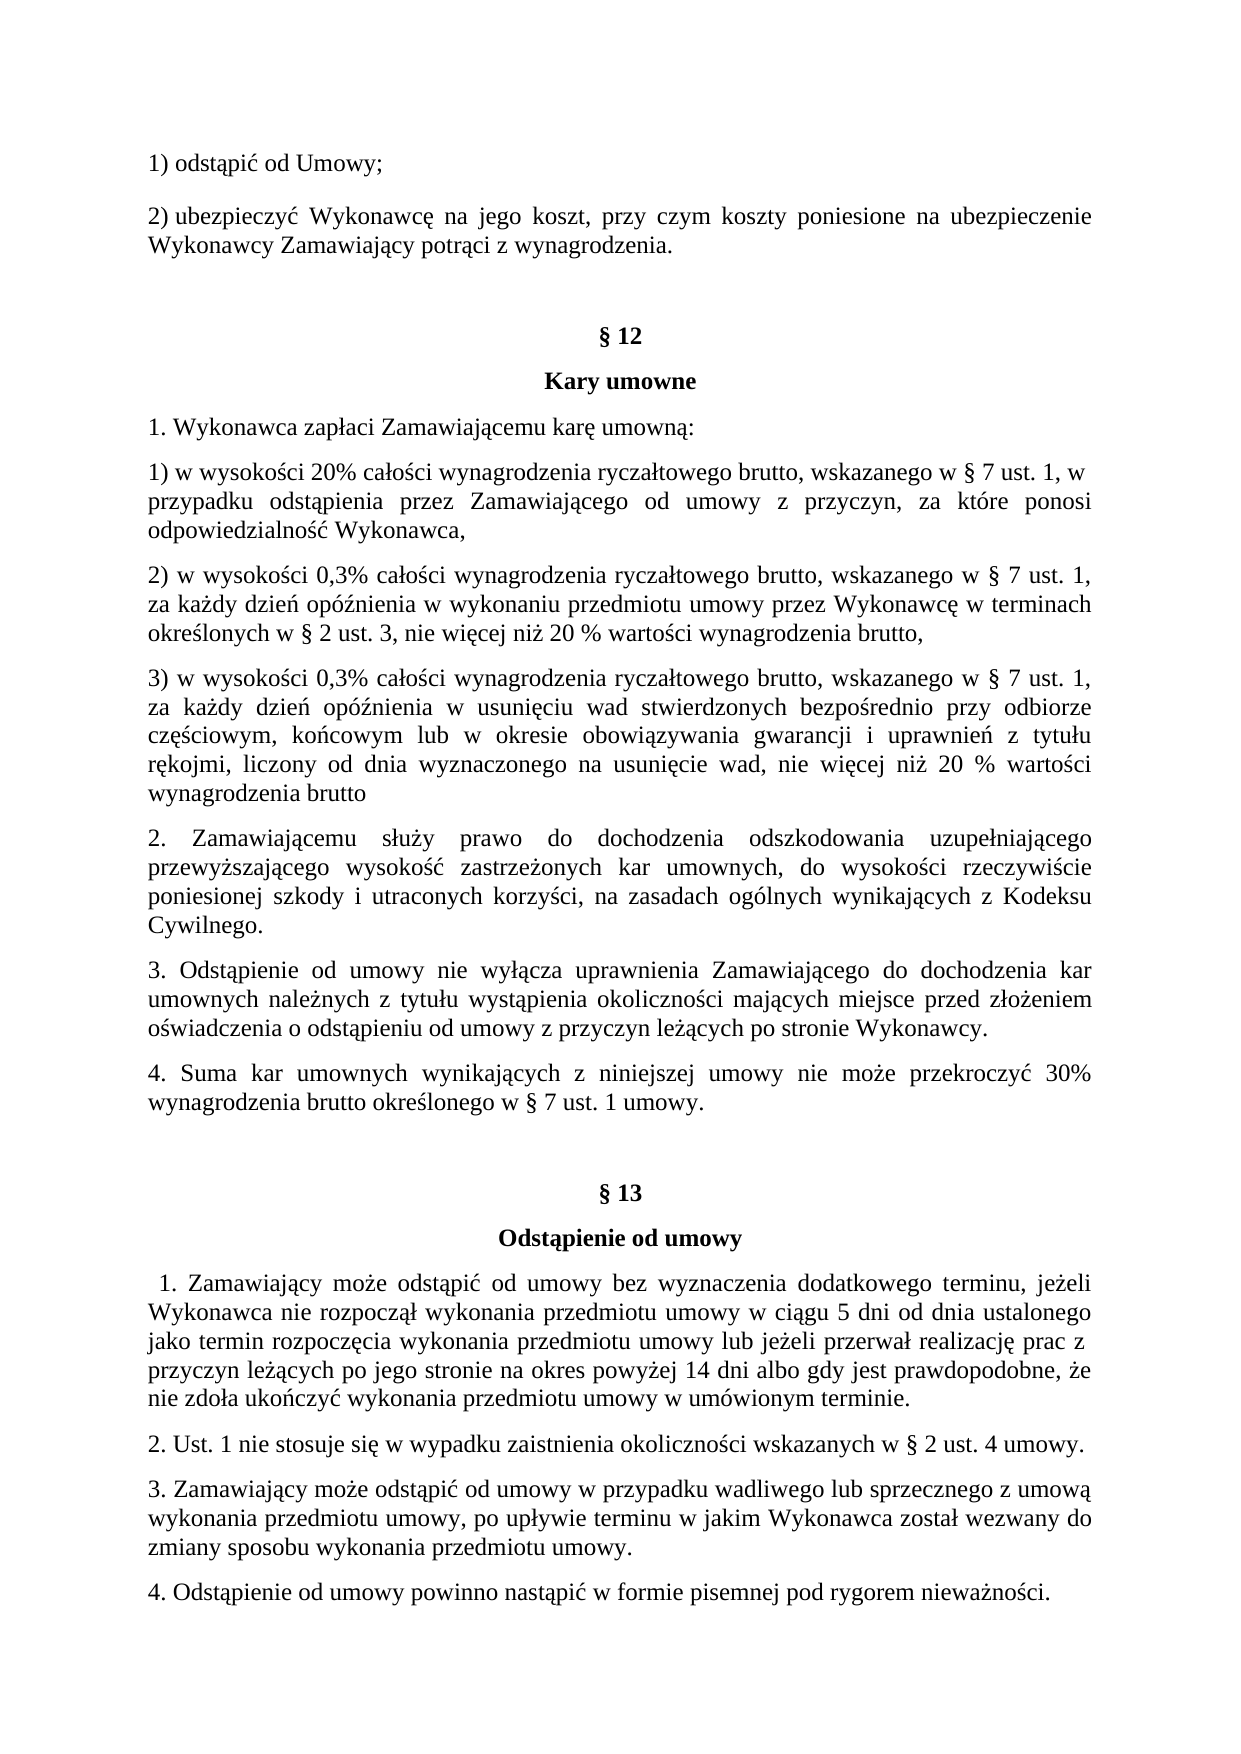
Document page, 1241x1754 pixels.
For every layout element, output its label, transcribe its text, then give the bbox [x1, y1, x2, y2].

text 2. Zamawiającemu służy prawo do dochodzenia odszkodowania uzupełniającego przewyższającego wysokość zastrzeżonych kar umownych, do wysokości rzeczywiście poniesionej szkody i utraconych korzyści, na zasadach ogólnych wynikających z Kodeksu Cywilnego. [148, 823, 1093, 938]
text 1. Wykonawca zapłaci Zamawiającemu karę umowną: [148, 412, 1093, 441]
text Kary umowne [148, 366, 1093, 395]
text § 12 [148, 321, 1093, 350]
text 1) odstąpić od Umowy; [148, 148, 1093, 176]
text § 13 [148, 1178, 1093, 1206]
text 2) w wysokości 0,3% całości wynagrodzenia ryczałtowego brutto, wskazanego w § 7 ust. 1, za każdy dzień opóźnienia w wykonaniu przedmiotu umowy przez Wykonawcę w terminach określonych w § 2 ust. 3, nie więcej niż 20 % wartości wynagrodzenia brutto, [148, 560, 1093, 646]
text 2. Ust. 1 nie stosuje się w wypadku zaistnienia okoliczności wskazanych w § 2 ust. 4 umowy. [148, 1429, 1093, 1458]
text 1) w wysokości 20% całości wynagrodzenia ryczałtowego brutto, wskazanego w § 7 ust. 1, w przypadku odstąpienia przez Zamawiającego od umowy z przyczyn, za które ponosi odpowiedzialność Wykonawca, [148, 457, 1093, 543]
text 3. Zamawiający może odstąpić od umowy w przypadku wadliwego lub sprzecznego z umową wykonania przedmiotu umowy, po upływie terminu w jakim Wykonawca został wezwany do zmiany sposobu wykonania przedmiotu umowy. [148, 1474, 1093, 1561]
text 3) w wysokości 0,3% całości wynagrodzenia ryczałtowego brutto, wskazanego w § 7 ust. 1, za każdy dzień opóźnienia w usunięciu wad stwierdzonych bezpośrednio przy odbiorze częściowym, końcowym lub w okresie obowiązywania gwarancji i uprawnień z tytułu rękojmi, liczony od dnia wyznaczonego na usunięcie wad, nie więcej niż 20 % wartości wynagrodzenia brutto [148, 663, 1093, 807]
text 1. Zamawiający może odstąpić od umowy bez wyznaczenia dodatkowego terminu, jeżeli Wykonawca nie rozpoczął wykonania przedmiotu umowy w ciągu 5 dni od dnia ustalonego jako termin rozpoczęcia wykonania przedmiotu umowy lub jeżeli przerwał realizację prac z przyczyn leżących po jego stronie na okres powyżej 14 dni albo gdy jest prawdopodobne, że nie zdoła ukończyć wykonania przedmiotu umowy w umówionym terminie. [148, 1268, 1093, 1412]
text 3. Odstąpienie od umowy nie wyłącza uprawnienia Zamawiającego do dochodzenia kar umownych należnych z tytułu wystąpienia okoliczności mających miejsce przed złożeniem oświadczenia o odstąpieniu od umowy z przyczyn leżących po stronie Wykonawcy. [148, 955, 1093, 1041]
text Odstąpienie od umowy [148, 1223, 1093, 1252]
text 4. Suma kar umownych wynikających z niniejszej umowy nie może przekroczyć 30% wynagrodzenia brutto określonego w § 7 ust. 1 umowy. [148, 1058, 1093, 1116]
text 2) ubezpieczyć Wykonawcę na jego koszt, przy czym koszty poniesione na ubezpieczenie Wykonawcy Zamawiający potrąci z wynagrodzenia. [148, 201, 1093, 259]
text 4. Odstąpienie od umowy powinno nastąpić w formie pisemnej pod rygorem nieważności. [148, 1577, 1093, 1606]
